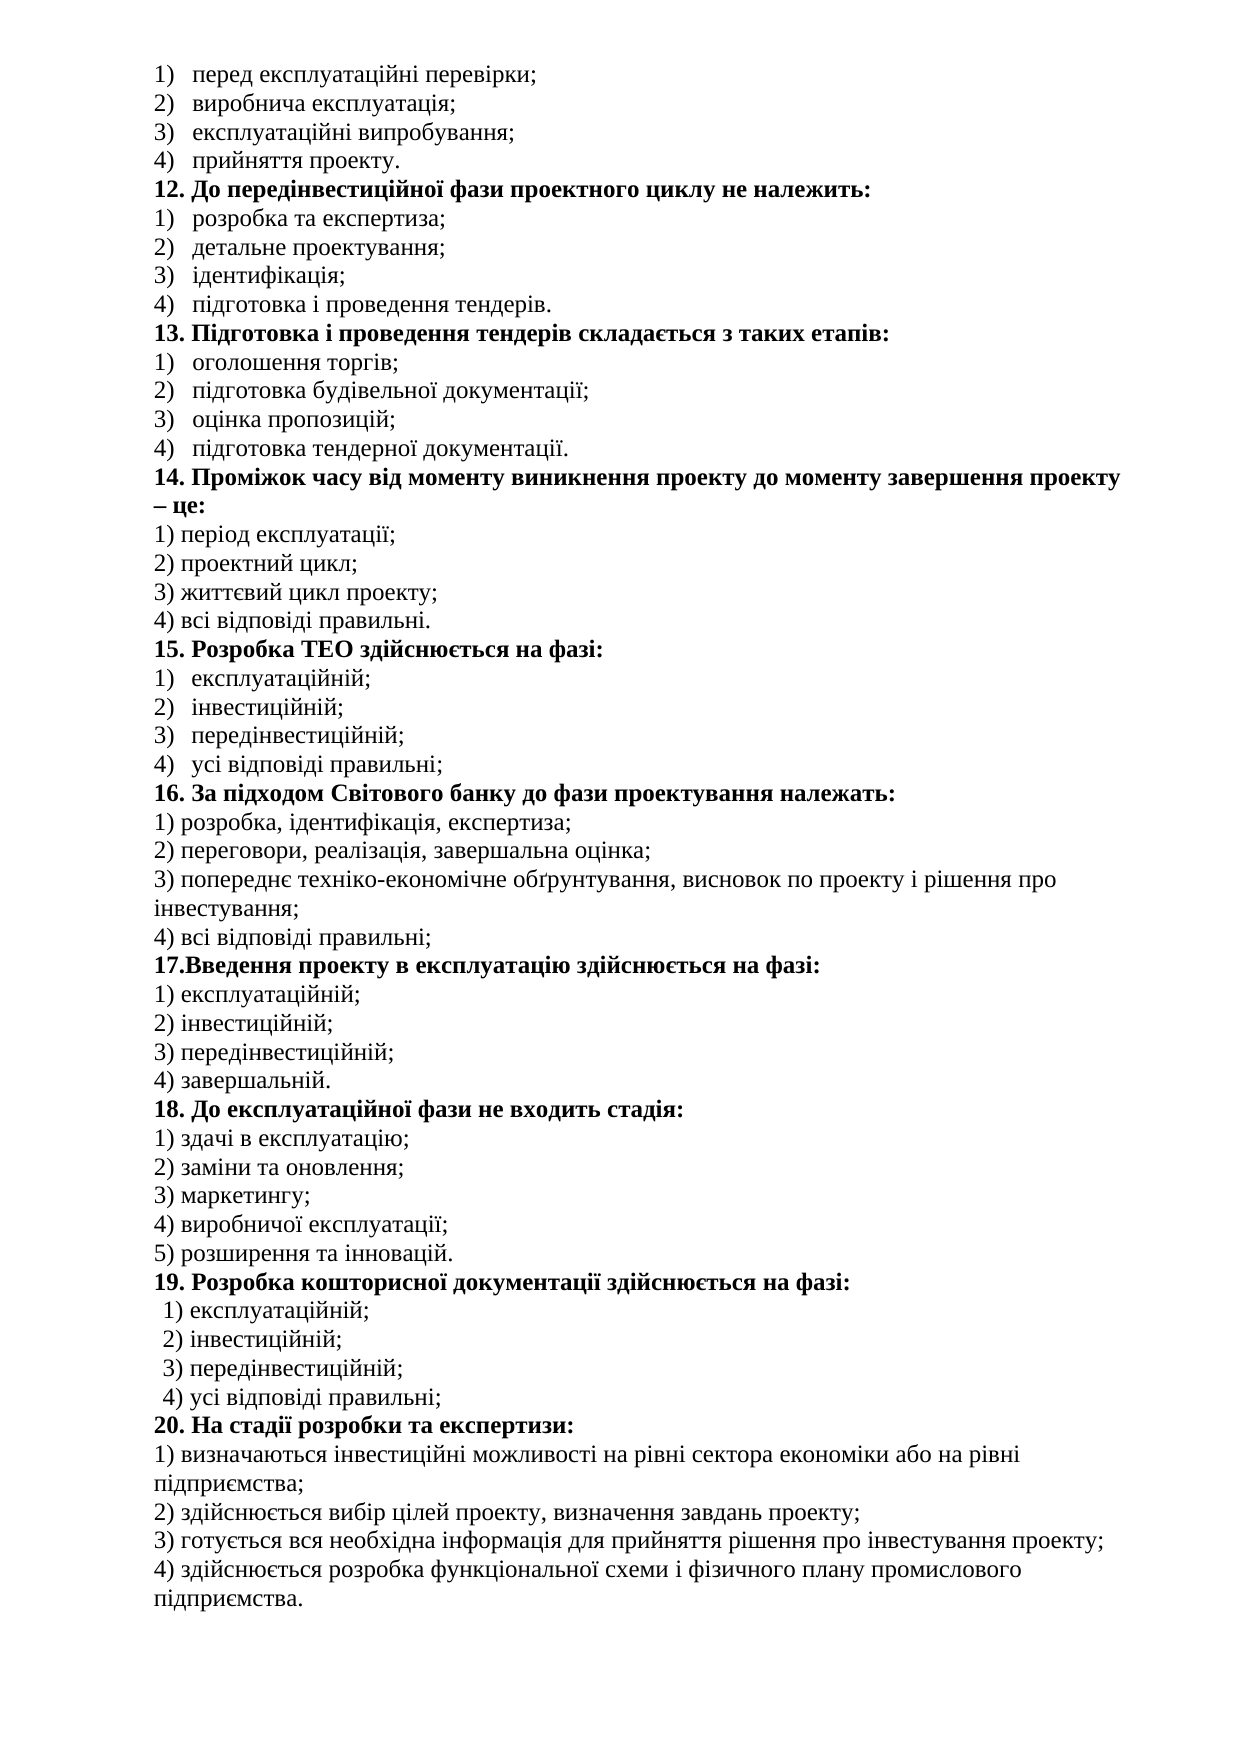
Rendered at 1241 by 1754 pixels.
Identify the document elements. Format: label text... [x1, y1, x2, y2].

text 17.Введення проекту в експлуатацію здійснюється на фазі: [153, 950, 1122, 979]
text 4) всі відповіді правильні; [153, 922, 1122, 950]
text 5) розширення та інновацій. [153, 1238, 1122, 1267]
list ідентифікація; [118, 260, 1122, 289]
text 19. Розробка кошторисної документації здійснюється на фазі: [153, 1267, 1122, 1295]
text 3) передінвестиційній; [162, 1353, 1122, 1382]
list підготовка і проведення тендерів. [118, 289, 1122, 318]
list перед експлуатаційні перевірки; [118, 59, 1122, 88]
text 2) переговори, реалізація, завершальна оцінка; [153, 835, 1122, 864]
list передінвестиційній; [153, 720, 1122, 749]
text 3) попереднє техніко-економічне обґрунтування, висновок по проекту і рішення про інвестування; [153, 864, 1122, 922]
text 18. До експлуатаційної фази не входить стадія: [153, 1094, 1122, 1123]
text 2) інвестиційній; [153, 1008, 1122, 1037]
text 1) період експлуатації; [153, 519, 1122, 548]
list підготовка будівельної документації; [118, 375, 1122, 404]
text 1) визначаються інвестиційні можливості на рівні сектора економіки або на рівні підприємства; [153, 1439, 1122, 1497]
list оцінка пропозицій; [118, 404, 1122, 433]
text 3) готується вся необхідна інформація для прийняття рішення про інвестування проекту; [153, 1525, 1122, 1554]
list експлуатаційні випробування; [118, 117, 1122, 145]
text 13. Підготовка і проведення тендерів складається з таких етапів: [118, 318, 1122, 347]
text 3) передінвестиційній; [153, 1037, 1122, 1065]
text 1) експлуатаційній; [153, 979, 1122, 1008]
text 1) розробка, ідентифікація, експертиза; [153, 807, 1122, 835]
list виробнича експлуатація; [118, 88, 1122, 117]
text 2) заміни та оновлення; [153, 1152, 1122, 1180]
text 4) усі відповіді правильні; [162, 1382, 1122, 1410]
text 14. Проміжок часу від моменту виникнення проекту до моменту завершення проекту – це: [153, 462, 1122, 519]
text 4) виробничої експлуатації; [153, 1209, 1122, 1238]
text 3) життєвий цикл проекту; [153, 577, 1122, 605]
list оголошення торгів; [118, 347, 1122, 375]
text 4) завершальній. [153, 1065, 1122, 1094]
text 2) проектний цикл; [153, 548, 1122, 577]
text 2) здійснюється вибір цілей проекту, визначення завдань проекту; [153, 1497, 1122, 1525]
text 12. До передінвестиційної фази проектного циклу не належить: [118, 174, 1122, 203]
list експлуатаційній; [153, 663, 1122, 692]
text 16. За підходом Світового банку до фази проектування належать: [153, 778, 1122, 807]
list прийняття проекту. [118, 145, 1122, 174]
text 20. На стадії розробки та експертизи: [153, 1410, 1122, 1439]
text 1) експлуатаційній; [162, 1295, 1122, 1324]
text 1) здачі в експлуатацію; [153, 1123, 1122, 1152]
list інвестиційній; [153, 692, 1122, 720]
text 4) всі відповіді правильні. [153, 605, 1122, 634]
text 15. Розробка ТЕО здійснюється на фазі: [153, 634, 1122, 663]
list підготовка тендерної документації. [118, 433, 1122, 462]
text 4) здійснюється розробка функціональної схеми і фізичного плану промислового підприємства. [153, 1554, 1122, 1612]
text 3) маркетингу; [153, 1180, 1122, 1209]
text 2) інвестиційній; [162, 1324, 1122, 1353]
list розробка та експертиза; [118, 203, 1122, 232]
list детальне проектування; [118, 232, 1122, 260]
list усі відповіді правильні; [153, 749, 1122, 778]
